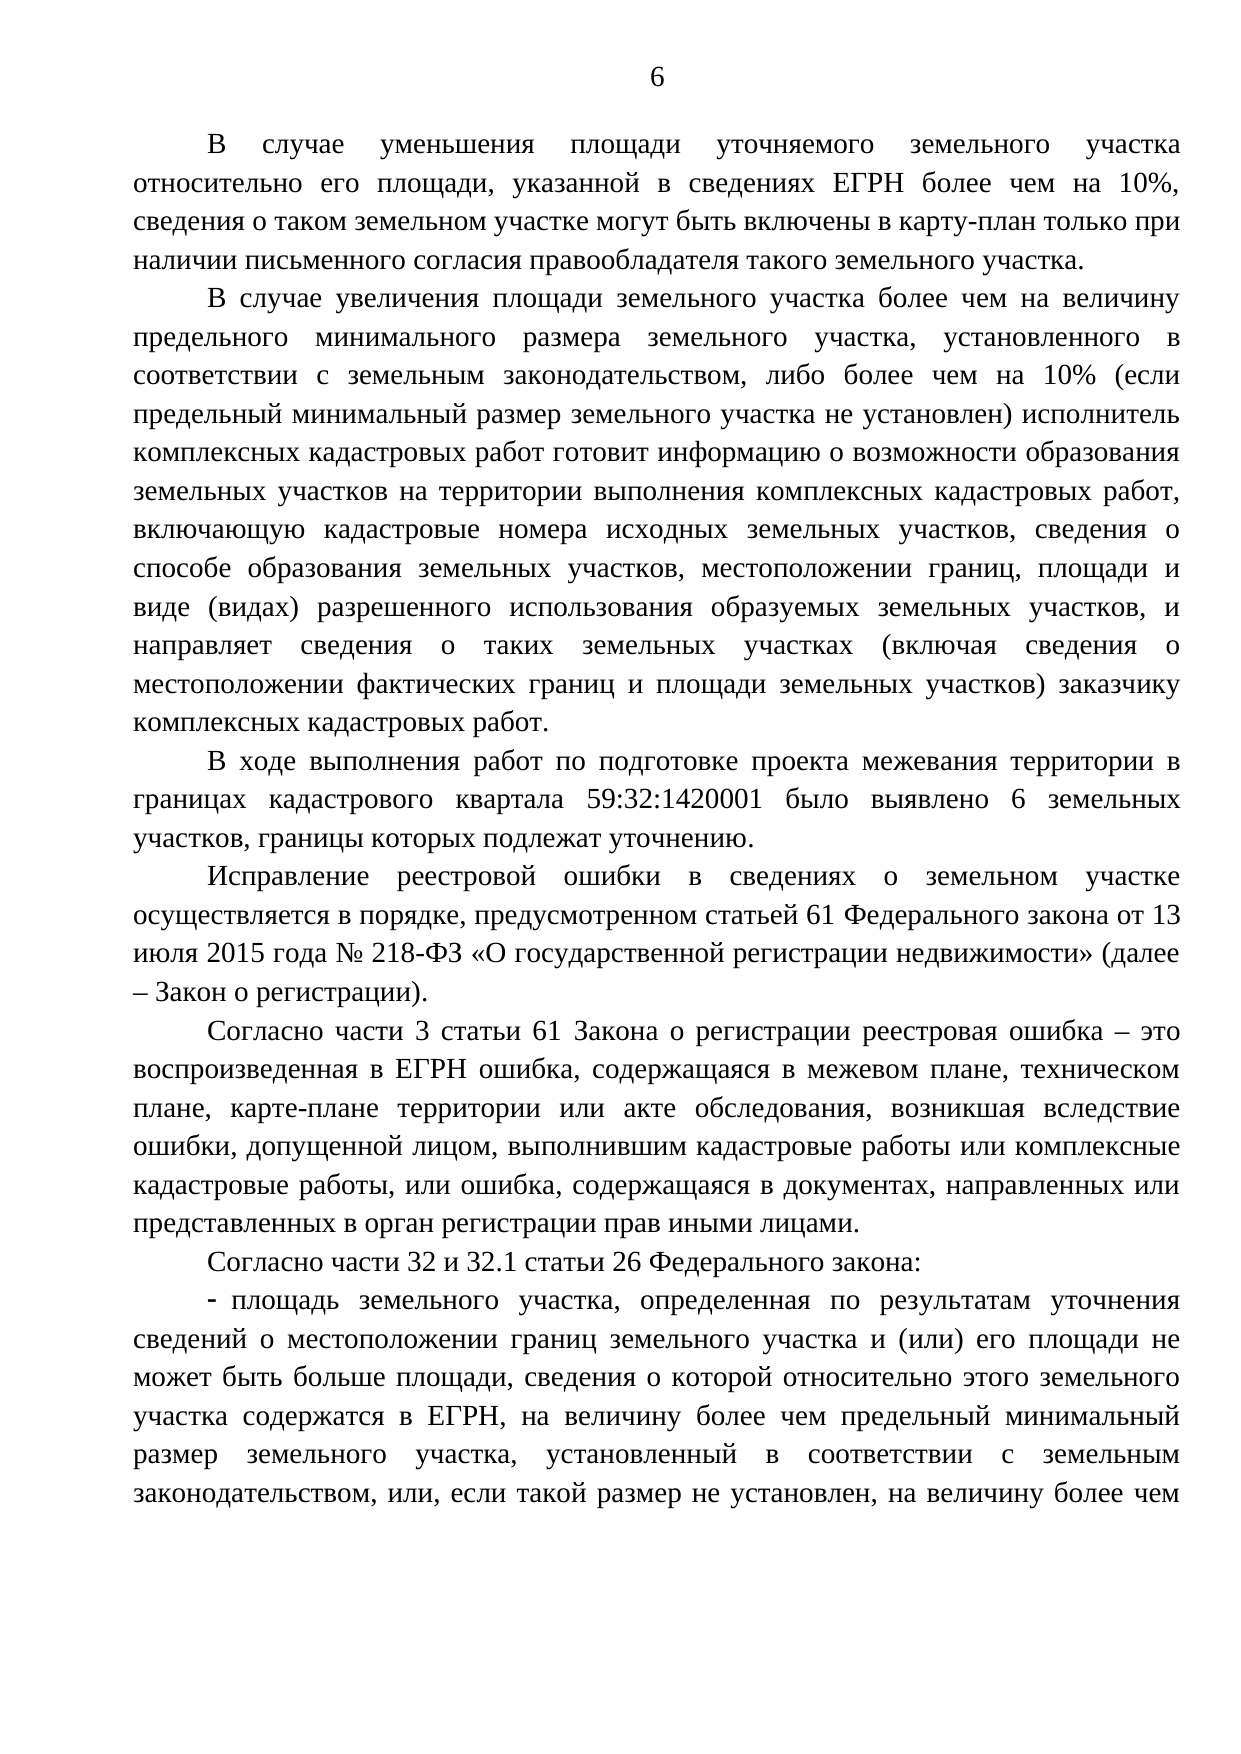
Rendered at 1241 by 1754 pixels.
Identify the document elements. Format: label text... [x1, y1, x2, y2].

text В ходе выполнения работ по подготовке проекта межевания территории в границах кадастрового квартала 59:32:1420001 было выявлено 6 земельных участков, границы которых подлежат уточнению. [133, 743, 1181, 853]
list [133, 1282, 1181, 1509]
text Исправление реестровой ошибки в сведениях о земельном участке осуществляется в порядке, предусмотренном статьей 61 Федерального закона от 13 июля 2015 года № 218-ФЗ «О государственной регистрации недвижимости» (далее – Закон о регистрации). [133, 858, 1181, 1008]
text Согласно части 32 и 32.1 статьи 26 Федерального закона: [133, 1244, 1181, 1277]
text В случае увеличения площади земельного участка более чем на величину предельного минимального размера земельного участка, установленного в соответствии с земельным законодательством, либо более чем на 10% (если предельный минимальный размер земельного участка не установлен) исполнитель комплексных кадастровых работ готовит информацию о возможности образования земельных участков на территории выполнения комплексных кадастровых работ, включающую кадастровые номера исходных земельных участков, сведения о способе образования земельных участков, местоположении границ, площади и виде (видах) разрешенного использования образуемых земельных участков, и направляет сведения о таких земельных участках (включая сведения о местоположении фактических границ и площади земельных участков) заказчику комплексных кадастровых работ. [133, 280, 1181, 738]
text В случае уменьшения площади уточняемого земельного участка относительно его площади, указанной в сведениях ЕГРН более чем на 10%, сведения о таком земельном участке могут быть включены в карту-план только при наличии письменного согласия правообладателя такого земельного участка. [133, 126, 1181, 275]
text Согласно части 3 статьи 61 Закона о регистрации реестровая ошибка – это воспроизведенная в ЕГРН ошибка, содержащаяся в межевом плане, техническом плане, карте-плане территории или акте обследования, возникшая вследствие ошибки, допущенной лицом, выполнившим кадастровые работы или комплексные кадастровые работы, или ошибка, содержащаяся в документах, направленных или представленных в орган регистрации прав иными лицами. [133, 1013, 1181, 1239]
